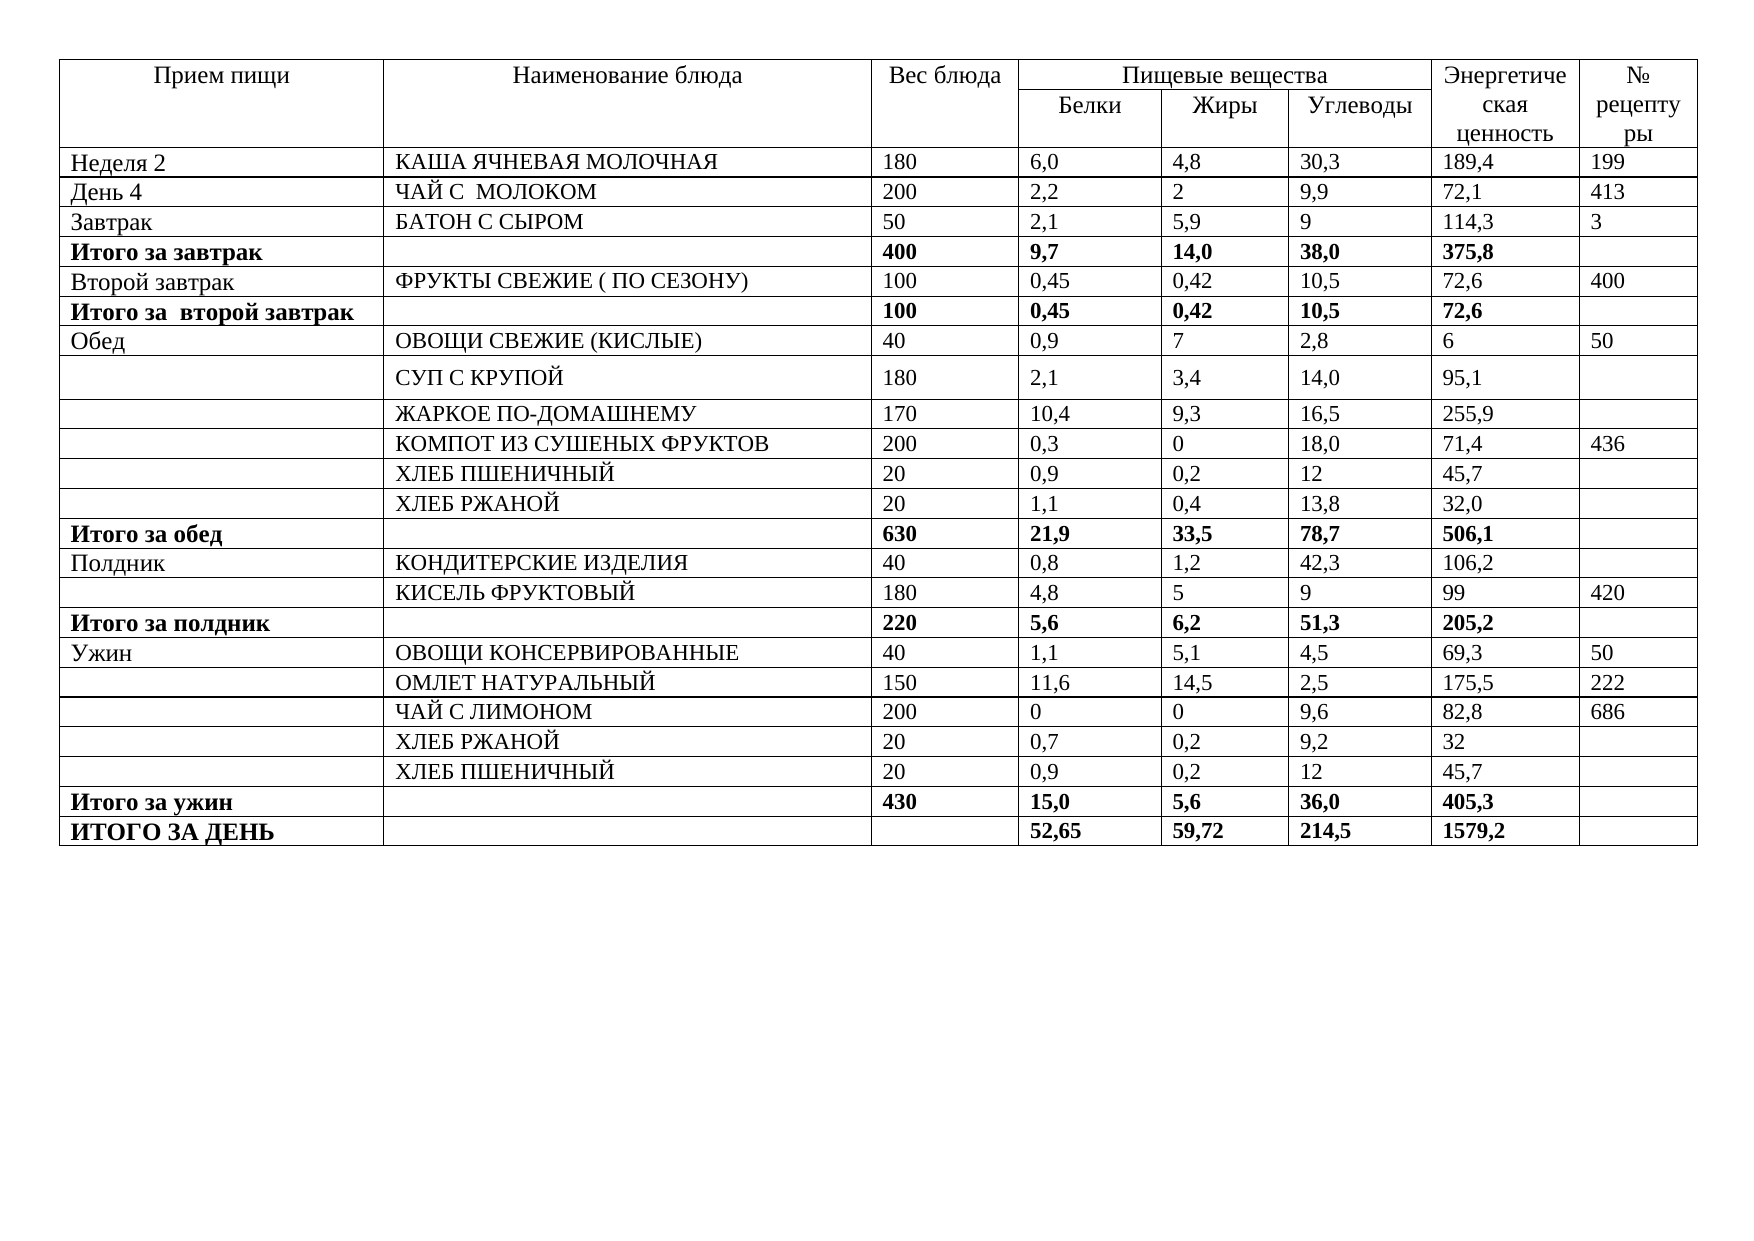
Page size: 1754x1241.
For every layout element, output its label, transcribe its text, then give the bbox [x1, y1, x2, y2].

table_cell ОВОЩИ КОНСЕРВИРОВАННЫЕ [384, 638, 871, 667]
table_cell БАТОН С СЫРОМ [384, 207, 871, 236]
table_cell 2,1 [1019, 207, 1161, 236]
table_cell ФРУКТЫ СВЕЖИЕ ( ПО СЕЗОНУ) [384, 267, 871, 296]
table_cell 2,5 [1289, 668, 1431, 696]
table_cell 9 [1289, 578, 1431, 607]
table_cell 0 [1019, 698, 1161, 726]
table_cell 220 [872, 608, 1018, 637]
table_cell [1580, 459, 1697, 488]
table_cell 78,7 [1289, 519, 1431, 547]
table_cell 4,8 [1019, 578, 1161, 607]
table_header Наименование блюда [384, 60, 871, 147]
table_cell [384, 297, 871, 325]
table_cell 20 [872, 459, 1018, 488]
table_cell День 4 [60, 178, 383, 206]
table_cell Углеводы [1289, 90, 1431, 147]
table_cell 686 [1580, 698, 1697, 726]
table_cell 9,9 [1289, 178, 1431, 206]
table_cell 5,6 [1019, 608, 1161, 637]
table_cell 5 [1162, 578, 1288, 607]
table_cell Итого за завтрак [60, 237, 383, 266]
table_cell 180 [872, 578, 1018, 607]
table_cell [384, 237, 871, 266]
table_cell 9 [1289, 207, 1431, 236]
table_cell 3,4 [1162, 356, 1288, 398]
table_cell 106,2 [1432, 549, 1579, 577]
table_cell 430 [872, 787, 1018, 816]
table_cell 72,1 [1432, 178, 1579, 206]
table_cell 99 [1432, 578, 1579, 607]
table_cell [1580, 757, 1697, 786]
table_cell Второй завтрак [60, 267, 383, 296]
table_cell [60, 459, 383, 488]
table_cell 40 [872, 549, 1018, 577]
table_cell 38,0 [1289, 237, 1431, 266]
table_cell СУП С КРУПОЙ [384, 356, 871, 398]
table_cell 9,3 [1162, 400, 1288, 428]
table_cell [1580, 237, 1697, 266]
table_cell Неделя 2 [60, 148, 383, 176]
table_cell 10,4 [1019, 400, 1161, 428]
table_cell 170 [872, 400, 1018, 428]
table_cell 45,7 [1432, 459, 1579, 488]
table_cell 200 [872, 698, 1018, 726]
table_cell 1579,2 [1432, 817, 1579, 845]
table_cell 50 [872, 207, 1018, 236]
table_cell [872, 817, 1018, 845]
table_cell 5,1 [1162, 638, 1288, 667]
table_cell 45,7 [1432, 757, 1579, 786]
table_cell ХЛЕБ ПШЕНИЧНЫЙ [384, 459, 871, 488]
table_cell ОМЛЕТ НАТУРАЛЬНЫЙ [384, 668, 871, 696]
table_cell 9,6 [1289, 698, 1431, 726]
table_cell Белки [1019, 90, 1161, 147]
table_cell 222 [1580, 668, 1697, 696]
table_cell 400 [872, 237, 1018, 266]
table_cell [60, 429, 383, 458]
table_cell ХЛЕБ ПШЕНИЧНЫЙ [384, 757, 871, 786]
table_cell 205,2 [1432, 608, 1579, 637]
table_cell 20 [872, 757, 1018, 786]
table_header № рецептуры [1580, 60, 1697, 147]
table_cell 4,5 [1289, 638, 1431, 667]
table_cell 100 [872, 267, 1018, 296]
table_cell 2,2 [1019, 178, 1161, 206]
table_cell 189,4 [1432, 148, 1579, 176]
table_cell 0,9 [1019, 326, 1161, 355]
table_cell 5,6 [1162, 787, 1288, 816]
table_cell [384, 608, 871, 637]
table_cell 14,0 [1162, 237, 1288, 266]
table_cell [384, 817, 871, 845]
table_cell ЧАЙ С МОЛОКОМ [384, 178, 871, 206]
table_cell 72,6 [1432, 297, 1579, 325]
table_cell 506,1 [1432, 519, 1579, 547]
table_cell [1580, 519, 1697, 547]
table_cell [60, 356, 383, 398]
table_cell 71,4 [1432, 429, 1579, 458]
table_cell 10,5 [1289, 267, 1431, 296]
table_cell 0,42 [1162, 297, 1288, 325]
table_cell 5,9 [1162, 207, 1288, 236]
table_cell Полдник [60, 549, 383, 577]
table_cell 405,3 [1432, 787, 1579, 816]
table_cell КИСЕЛЬ ФРУКТОВЫЙ [384, 578, 871, 607]
table_cell Итого за ужин [60, 787, 383, 816]
table_cell 14,0 [1289, 356, 1431, 398]
table_cell 36,0 [1289, 787, 1431, 816]
table_cell 0,42 [1162, 267, 1288, 296]
table_cell 95,1 [1432, 356, 1579, 398]
table_cell 1,2 [1162, 549, 1288, 577]
table_cell 50 [1580, 326, 1697, 355]
table_cell Итого за второй завтрак [60, 297, 383, 325]
table_cell 12 [1289, 459, 1431, 488]
table_cell [384, 519, 871, 547]
table_cell [60, 668, 383, 696]
table_cell 50 [1580, 638, 1697, 667]
table_cell Итого за обед [60, 519, 383, 547]
table_cell 0,2 [1162, 459, 1288, 488]
table_cell 0,8 [1019, 549, 1161, 577]
table_cell [1580, 400, 1697, 428]
table_cell [1580, 489, 1697, 518]
table_cell 12 [1289, 757, 1431, 786]
table_header Прием пищи [60, 60, 383, 147]
table_cell 15,0 [1019, 787, 1161, 816]
table_header Пищевые вещества [1019, 60, 1431, 89]
table_cell [1580, 297, 1697, 325]
table_cell 21,9 [1019, 519, 1161, 547]
table_cell 1,1 [1019, 638, 1161, 667]
table_cell КАША ЯЧНЕВАЯ МОЛОЧНАЯ [384, 148, 871, 176]
table_cell [60, 727, 383, 756]
table_cell 69,3 [1432, 638, 1579, 667]
table_cell Обед [60, 326, 383, 355]
table_cell Ужин [60, 638, 383, 667]
table_cell 0,9 [1019, 757, 1161, 786]
table_cell 9,2 [1289, 727, 1431, 756]
table_cell 33,5 [1162, 519, 1288, 547]
table_cell 2,1 [1019, 356, 1161, 398]
table_cell [384, 787, 871, 816]
table_cell [60, 757, 383, 786]
table_cell 7 [1162, 326, 1288, 355]
table_cell 255,9 [1432, 400, 1579, 428]
table_cell 82,8 [1432, 698, 1579, 726]
table_cell [1580, 727, 1697, 756]
table_cell 0,45 [1019, 297, 1161, 325]
table_cell 2,8 [1289, 326, 1431, 355]
table_cell ХЛЕБ РЖАНОЙ [384, 727, 871, 756]
table_cell 630 [872, 519, 1018, 547]
table_cell 100 [872, 297, 1018, 325]
table_cell ИТОГО ЗА ДЕНЬ [60, 817, 383, 845]
table_cell 11,6 [1019, 668, 1161, 696]
table_cell 20 [872, 727, 1018, 756]
table_cell 59,72 [1162, 817, 1288, 845]
table_cell 180 [872, 148, 1018, 176]
table_cell 2 [1162, 178, 1288, 206]
table_cell 40 [872, 326, 1018, 355]
table_cell 72,6 [1432, 267, 1579, 296]
table_cell 0 [1162, 698, 1288, 726]
table_cell 436 [1580, 429, 1697, 458]
table_cell 0,2 [1162, 727, 1288, 756]
table_cell 51,3 [1289, 608, 1431, 637]
table_cell 10,5 [1289, 297, 1431, 325]
table_cell [1580, 787, 1697, 816]
table_cell 16,5 [1289, 400, 1431, 428]
table_cell 200 [872, 429, 1018, 458]
table_cell 200 [872, 178, 1018, 206]
table_cell 413 [1580, 178, 1697, 206]
table_cell 3 [1580, 207, 1697, 236]
table_cell 42,3 [1289, 549, 1431, 577]
table_cell 0,4 [1162, 489, 1288, 518]
table_cell [1580, 356, 1697, 398]
table_cell 6,2 [1162, 608, 1288, 637]
table_cell [60, 489, 383, 518]
table_cell [60, 578, 383, 607]
table_cell 0,9 [1019, 459, 1161, 488]
table_cell КОНДИТЕРСКИЕ ИЗДЕЛИЯ [384, 549, 871, 577]
table_cell ЖАРКОЕ ПО-ДОМАШНЕМУ [384, 400, 871, 428]
table_cell 0,45 [1019, 267, 1161, 296]
table_cell [1580, 817, 1697, 845]
table_cell ОВОЩИ СВЕЖИЕ (КИСЛЫЕ) [384, 326, 871, 355]
table_cell 6 [1432, 326, 1579, 355]
table_cell 420 [1580, 578, 1697, 607]
table_cell Жиры [1162, 90, 1288, 147]
table_cell 150 [872, 668, 1018, 696]
table_cell [60, 400, 383, 428]
table_cell 0,3 [1019, 429, 1161, 458]
table_cell 32 [1432, 727, 1579, 756]
table_cell 0,2 [1162, 757, 1288, 786]
table_cell 214,5 [1289, 817, 1431, 845]
table_cell 52,65 [1019, 817, 1161, 845]
table_cell 14,5 [1162, 668, 1288, 696]
table_cell 375,8 [1432, 237, 1579, 266]
table_cell 20 [872, 489, 1018, 518]
table_cell 40 [872, 638, 1018, 667]
table_cell 4,8 [1162, 148, 1288, 176]
table_cell 32,0 [1432, 489, 1579, 518]
table_cell 9,7 [1019, 237, 1161, 266]
table_cell 0 [1162, 429, 1288, 458]
table_cell 180 [872, 356, 1018, 398]
table_cell [1580, 608, 1697, 637]
table_cell Завтрак [60, 207, 383, 236]
table_cell 18,0 [1289, 429, 1431, 458]
table_cell Итого за полдник [60, 608, 383, 637]
table_header Вес блюда [872, 60, 1018, 147]
table_header Энергетическая ценность [1432, 60, 1579, 147]
table_cell 175,5 [1432, 668, 1579, 696]
table_cell ЧАЙ С ЛИМОНОМ [384, 698, 871, 726]
table_cell 6,0 [1019, 148, 1161, 176]
table_cell 114,3 [1432, 207, 1579, 236]
table_cell 13,8 [1289, 489, 1431, 518]
table_cell 1,1 [1019, 489, 1161, 518]
table_cell 400 [1580, 267, 1697, 296]
table_cell [1580, 549, 1697, 577]
table_cell КОМПОТ ИЗ СУШЕНЫХ ФРУКТОВ [384, 429, 871, 458]
table_cell 0,7 [1019, 727, 1161, 756]
table_cell ХЛЕБ РЖАНОЙ [384, 489, 871, 518]
table_cell 30,3 [1289, 148, 1431, 176]
table_cell [60, 698, 383, 726]
table_cell 199 [1580, 148, 1697, 176]
